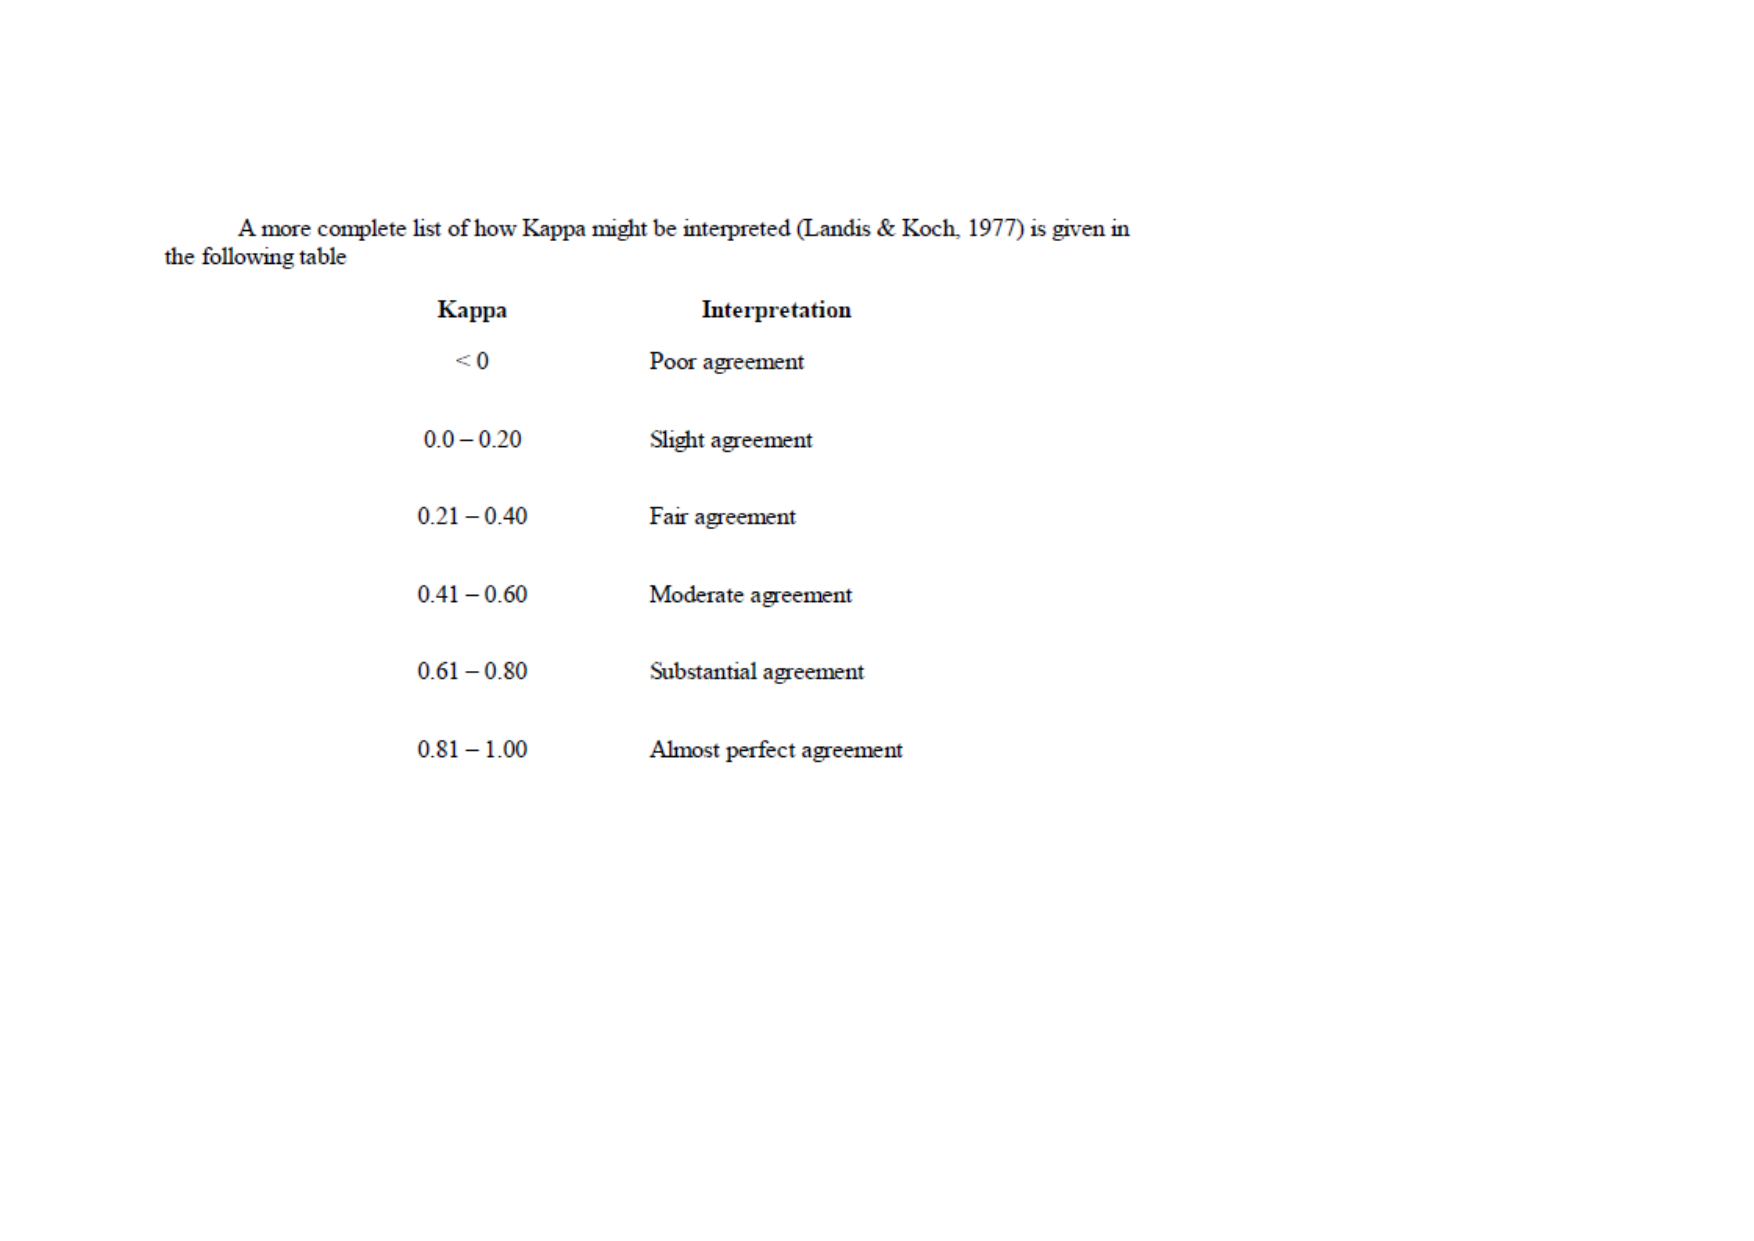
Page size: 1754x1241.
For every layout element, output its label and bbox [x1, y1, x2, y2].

picture [147, 205, 1158, 789]
